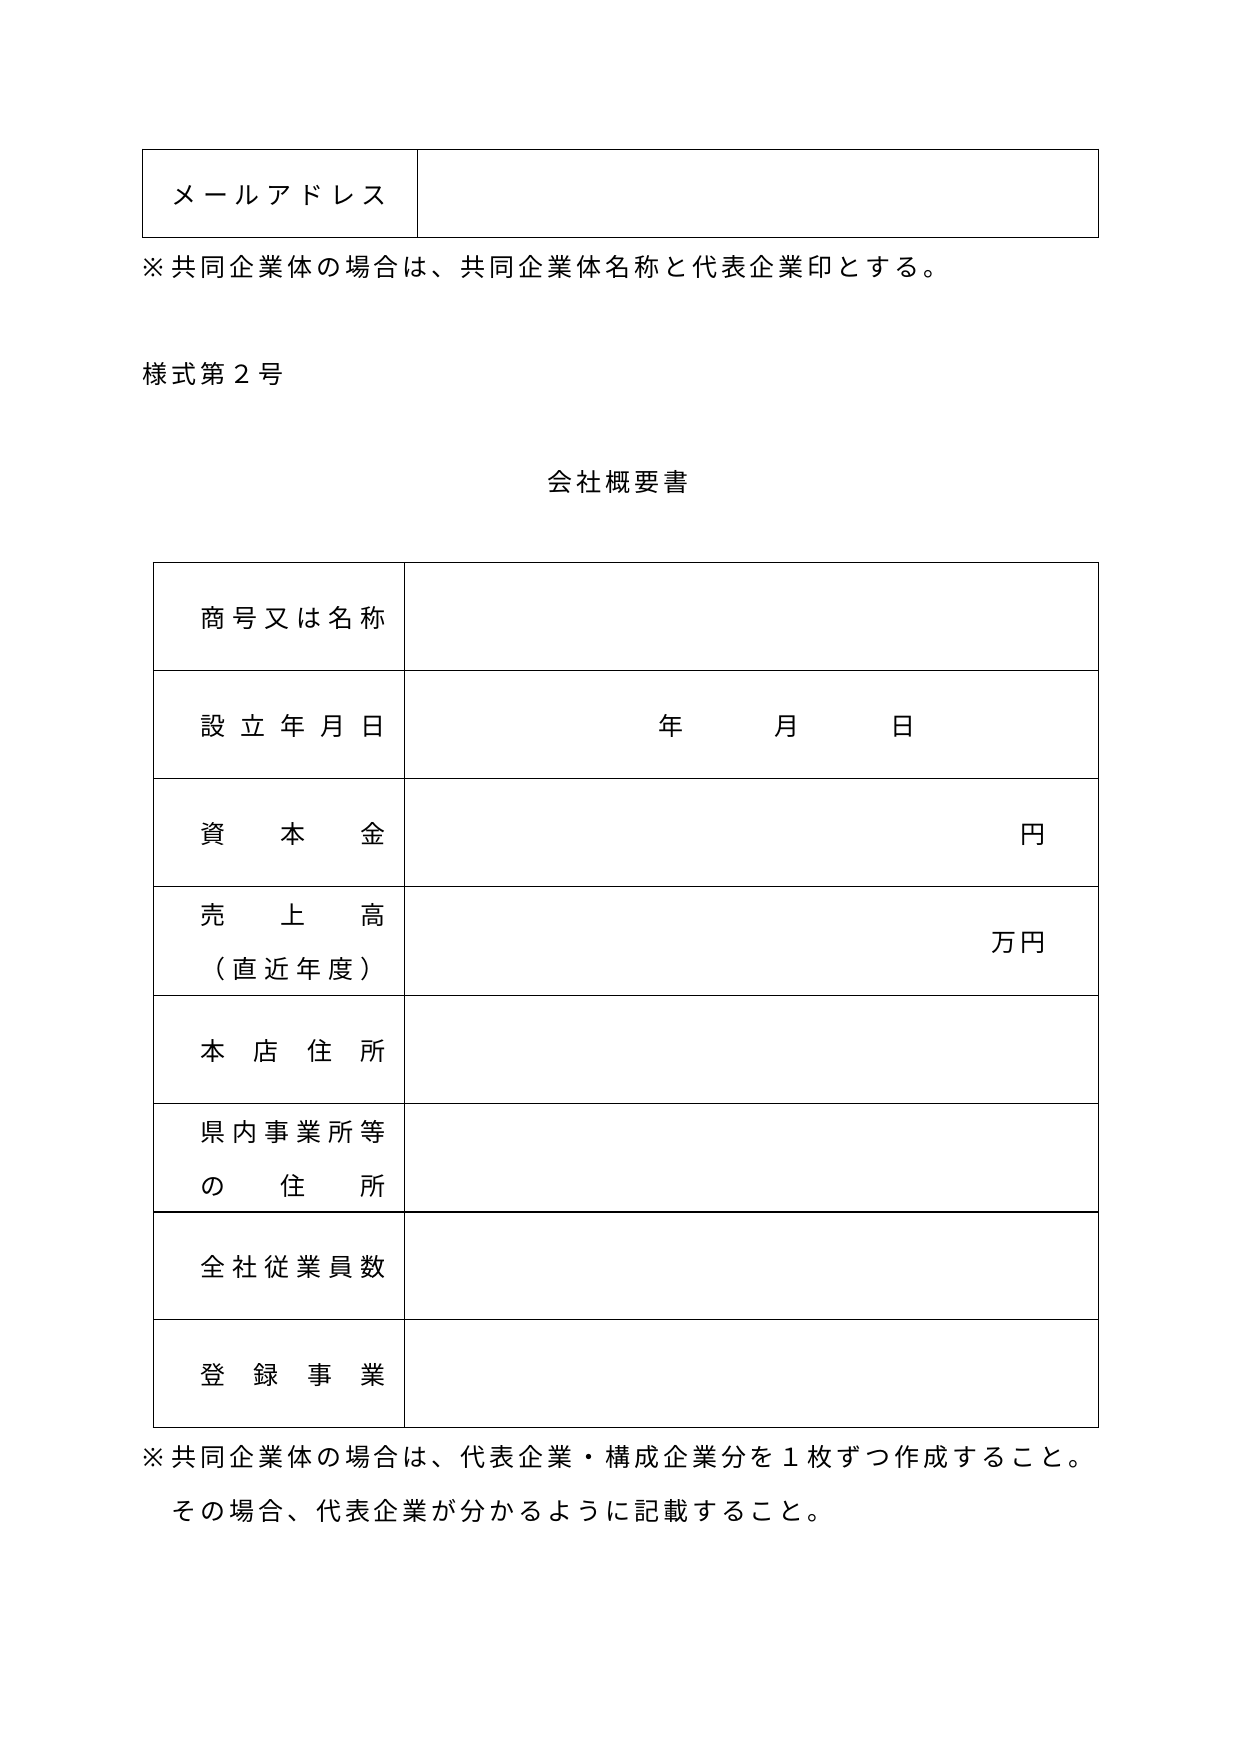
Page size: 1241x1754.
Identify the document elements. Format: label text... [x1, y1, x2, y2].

table_cell [418, 150, 1098, 237]
table_header 商号又は名称 [154, 563, 404, 670]
table_cell 本店住所 [154, 996, 404, 1102]
table_cell 全社従業員数 [154, 1213, 404, 1319]
text 会社概要書 [142, 454, 1098, 508]
table_cell 県内事業所等の住所 [154, 1104, 404, 1211]
table_cell 資本金 [154, 779, 404, 886]
table_cell [405, 1213, 1098, 1319]
table_cell メールアドレス [143, 150, 417, 237]
table_cell [405, 1104, 1098, 1211]
table_cell 登録事業 [154, 1320, 404, 1427]
table_cell 年 月 日 [405, 671, 1098, 778]
table_header [405, 563, 1098, 670]
table_cell 設立年月日 [154, 671, 404, 778]
table_cell 円 [405, 779, 1098, 886]
text ※共同企業体の場合は、共同企業体名称と代表企業印とする。 [142, 238, 1098, 292]
text 様式第２号 [142, 346, 1098, 400]
table_cell [405, 1320, 1098, 1427]
table_cell 万円 [405, 887, 1098, 994]
table_cell 売上高 （直近年度） [154, 887, 404, 994]
table_cell [405, 996, 1098, 1102]
text ※共同企業体の場合は、代表企業・構成企業分を１枚ずつ作成すること。その場合、代表企業が分かるように記載すること。 [142, 1428, 1098, 1536]
